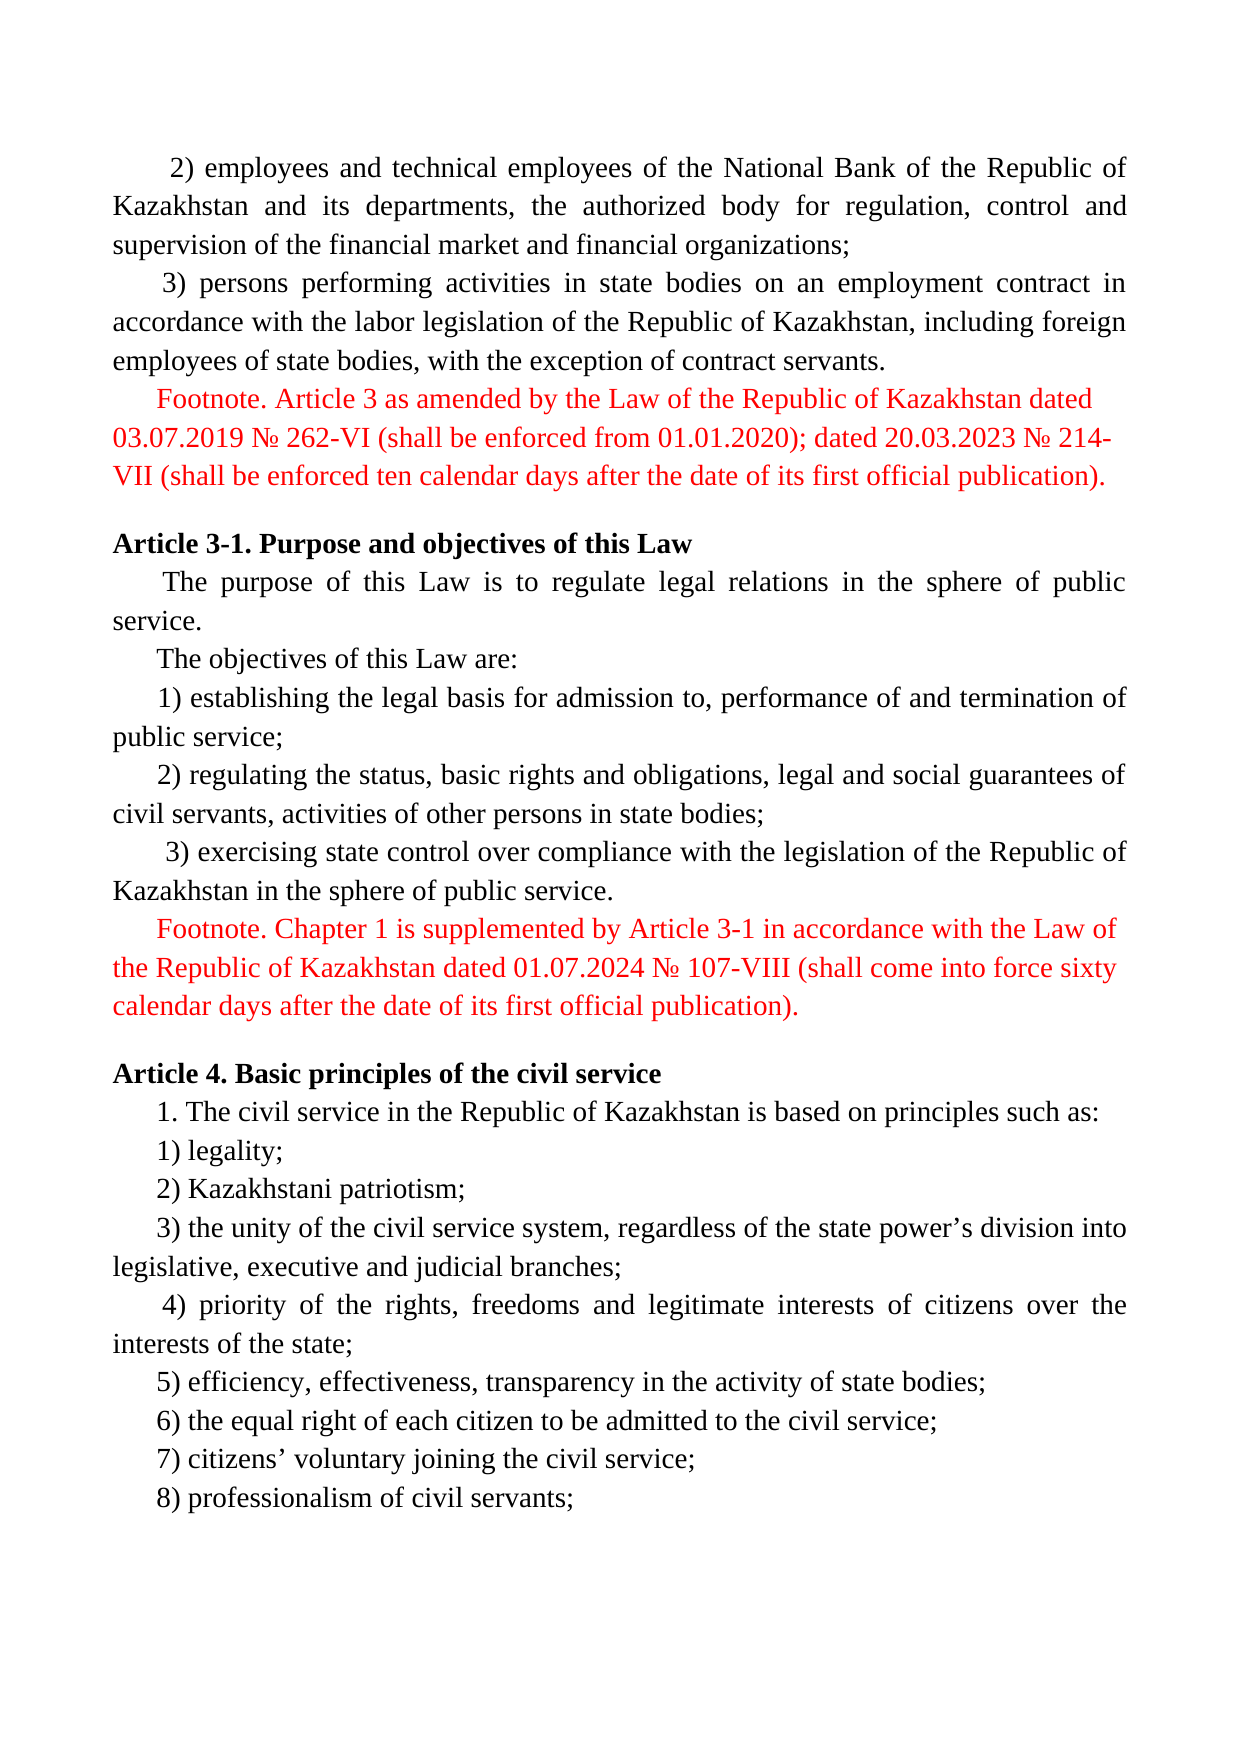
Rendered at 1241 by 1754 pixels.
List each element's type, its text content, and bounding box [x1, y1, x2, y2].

text 4) priority of the rights, freedoms and legitimate interests of citizens over the interests of the state; [112, 1287, 1128, 1359]
text 7) citizens’ voluntary joining the civil service; [112, 1441, 1128, 1475]
text 2) Kazakhstani patriotism; [112, 1172, 1128, 1205]
text Footnote. Article 3 as amended by the Law of the Republic of Kazakhstan dated 03.07.2019 № 262-VI (shall be enforced from 01.01.2020); dated 20.03.2023 № 214-VII (shall be enforced ten calendar days after the date of its first official publication). [112, 381, 1128, 522]
text 2) employees and technical employees of the National Bank of the Republic of Kazakhstan and its departments, the authorized body for regulation, control and supervision of the financial market and financial organizations; [112, 150, 1128, 261]
text 2) regulating the status, basic rights and obligations, legal and social guarantees of civil servants, activities of other persons in state bodies; [112, 757, 1128, 829]
text 1) legality; [112, 1133, 1128, 1167]
text 6) the equal right of each citizen to be admitted to the civil service; [112, 1403, 1128, 1436]
text The purpose of this Law is to regulate legal relations in the sphere of public service. [112, 564, 1128, 637]
text 8) professionalism of civil servants; [112, 1480, 1128, 1513]
text 1) establishing the legal basis for admission to, performance of and termination of public service; [112, 680, 1128, 752]
text 1. The civil service in the Republic of Kazakhstan is based on principles such as: [112, 1094, 1128, 1128]
text The objectives of this Law are: [112, 642, 1128, 675]
text Footnote. Chapter 1 is supplemented by Article 3-1 in accordance with the Law of the Republic of Kazakhstan dated 01.07.2024 № 107-VIII (shall come into force sixty calendar days after the date of its first official publication). [112, 911, 1128, 1052]
text 3) exercising state control over compliance with the legislation of the Republic of Kazakhstan in the sphere of public service. [112, 834, 1128, 906]
text Article 4. Basic principles of the civil service [112, 1056, 1128, 1089]
text 3) persons performing activities in state bodies on an employment contract in accordance with the labor legislation of the Republic of Kazakhstan, including foreign employees of state bodies, with the exception of contract servants. [112, 266, 1128, 376]
text Article 3-1. Purpose and objectives of this Law [112, 526, 1128, 559]
text 5) efficiency, effectiveness, transparency in the activity of state bodies; [112, 1364, 1128, 1398]
text 3) the unity of the civil service system, regardless of the state power’s division into legislative, executive and judicial branches; [112, 1210, 1128, 1282]
